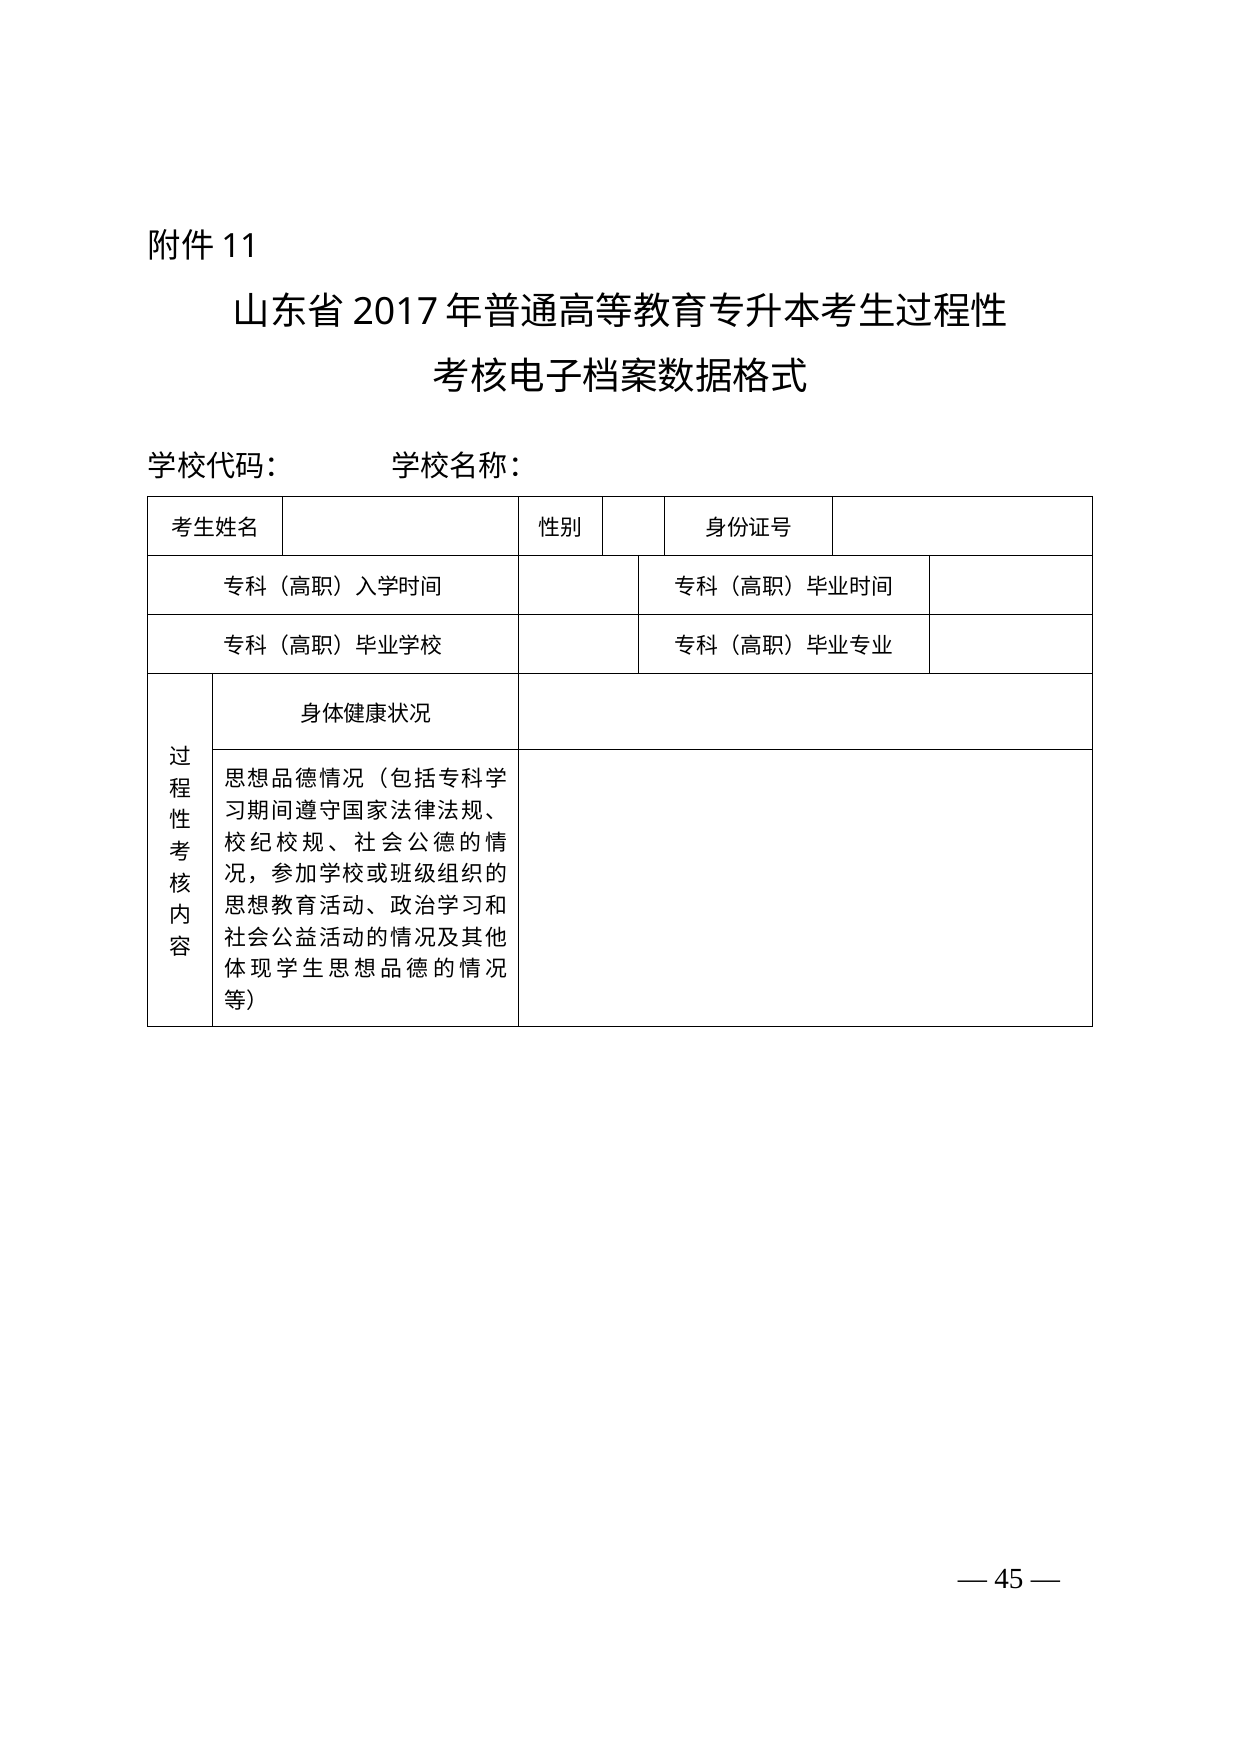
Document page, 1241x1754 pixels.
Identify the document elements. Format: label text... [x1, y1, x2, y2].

table_cell [519, 750, 1092, 1026]
table_header [283, 497, 518, 555]
table_cell 专科（高职）毕业时间 [639, 556, 929, 614]
table_cell 思想品德情况（包括专科学习期间遵守国家法律法规、校纪校规、社会公德的情况，参加学校或班级组织的思想教育活动、政治学习和社会公益活动的情况及其他体现学生思想品德的情况等） [213, 750, 518, 1026]
table_cell [519, 674, 1092, 749]
table_header 身份证号 [665, 497, 832, 555]
table_cell 身体健康状况 [213, 674, 518, 749]
table_cell [519, 615, 638, 673]
text 附件11 [148, 211, 1092, 276]
table_header 考生姓名 [148, 497, 282, 555]
table_header [833, 497, 1092, 555]
table_cell [930, 556, 1092, 614]
table_cell 专科（高职）入学时间 [148, 556, 518, 614]
table_cell [930, 615, 1092, 673]
table_cell 专科（高职）毕业专业 [639, 615, 929, 673]
table_cell [519, 556, 638, 614]
text 学校代码： 学校名称： [148, 431, 1092, 496]
table_header 性别 [519, 497, 602, 555]
text 山东省2017年普通高等教育专升本考生过程性 考核电子档案数据格式 [148, 276, 1092, 406]
table_cell 过程性考核内容 [148, 674, 212, 1026]
table_header [603, 497, 664, 555]
table_cell 专科（高职）毕业学校 [148, 615, 518, 673]
